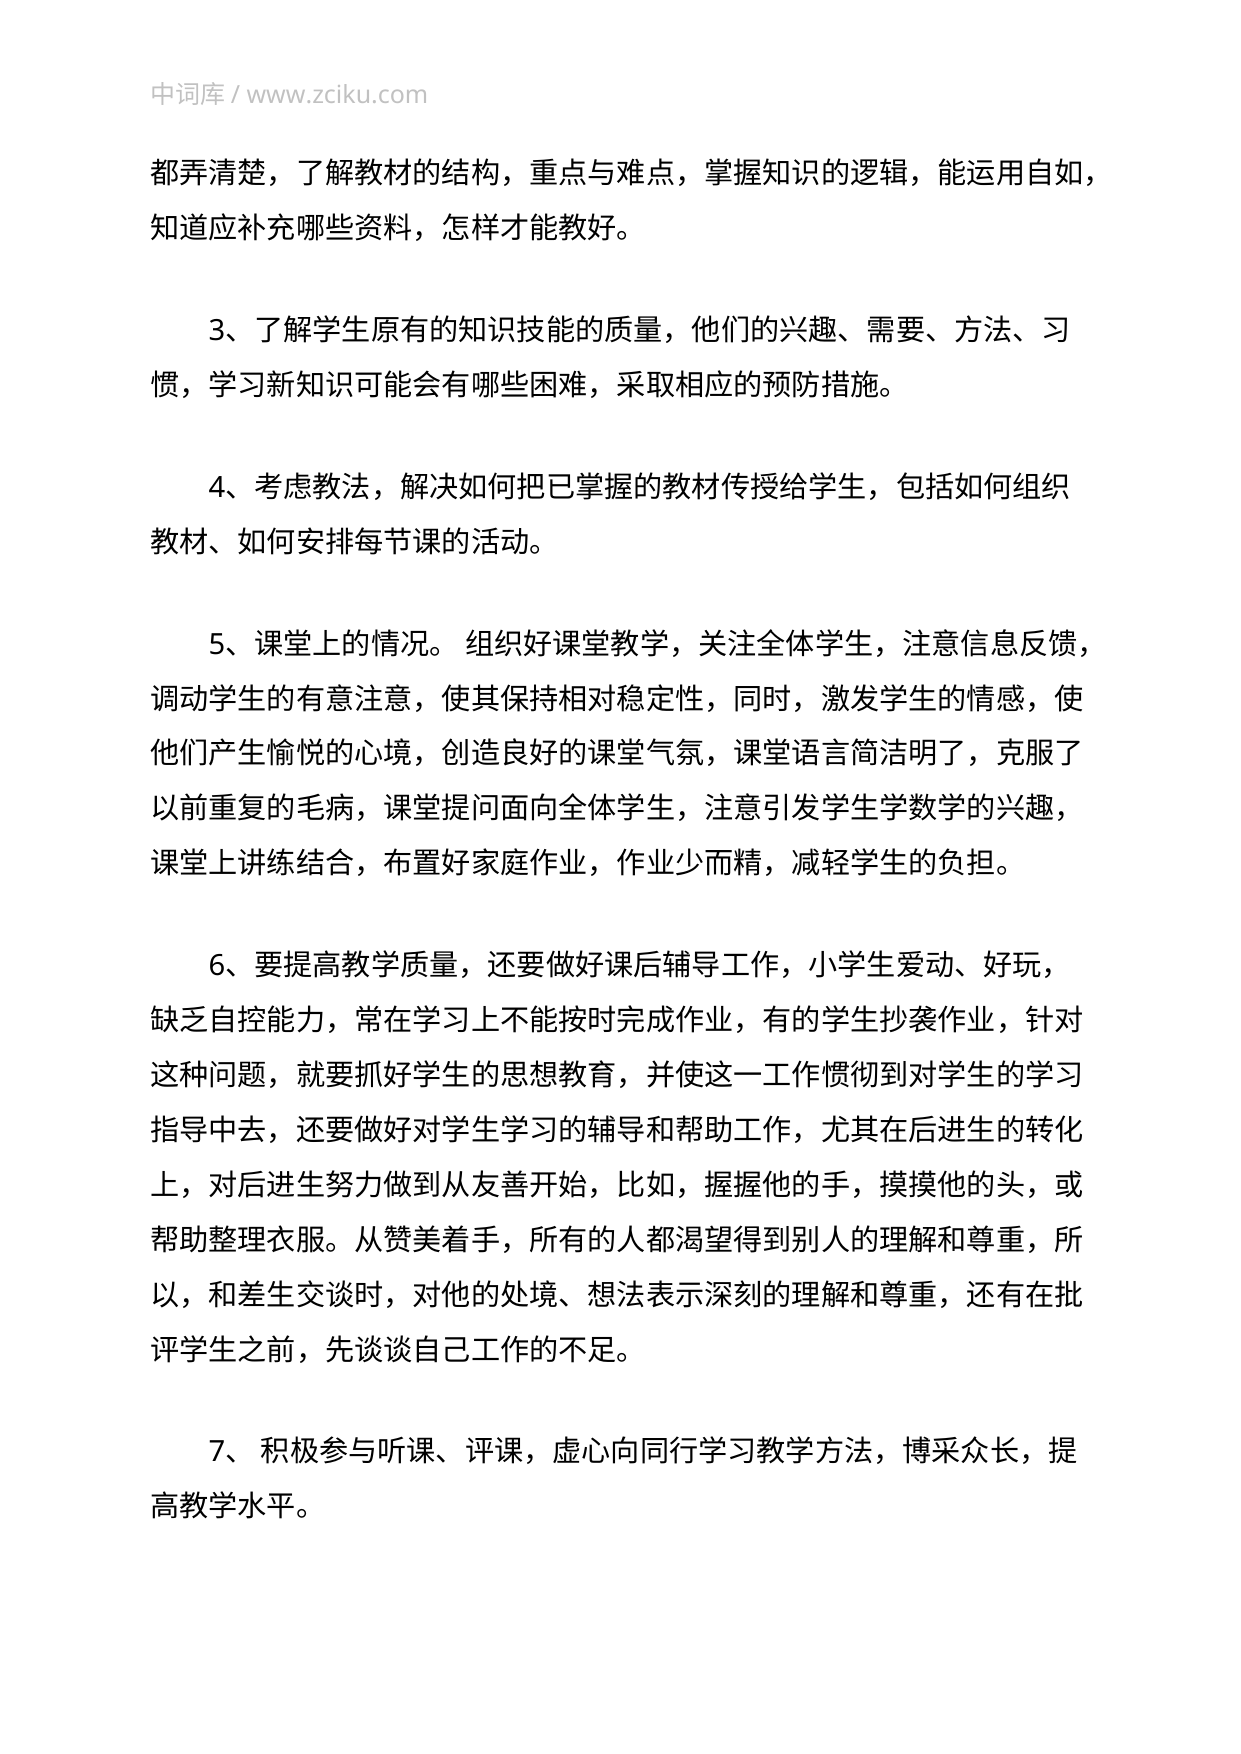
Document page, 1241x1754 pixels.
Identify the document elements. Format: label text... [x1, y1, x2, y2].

text 6、要提高教学质量，还要做好课后辅导工作，小学生爱动、好玩，缺乏自控能力，常在学习上不能按时完成作业，有的学生抄袭作业，针对这种问题，就要抓好学生的思想教育，并使这一工作惯彻到对学生的学习指导中去，还要做好对学生学习的辅导和帮助工作，尤其在后进生的转化上，对后进生努力做到从友善开始，比如，握握他的手，摸摸他的头，或帮助整理衣服。从赞美着手，所有的人都渴望得到别人的理解和尊重，所以，和差生交谈时，对他的处境、想法表示深刻的理解和尊重，还有在批评学生之前，先谈谈自己工作的不足。 [150, 942, 1090, 1368]
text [150, 150, 1090, 247]
text 3、了解学生原有的知识技能的质量，他们的兴趣、需要、方法、习惯，学习新知识可能会有哪些困难，采取相应的预防措施。 [150, 307, 1090, 404]
text 4、考虑教法，解决如何把已掌握的教材传授给学生，包括如何组织教材、如何安排每节课的活动。 [150, 463, 1090, 561]
text 7、 积极参与听课、评课，虚心向同行学习教学方法，博采众长，提高教学水平。 [150, 1428, 1090, 1525]
text 5、课堂上的情况。 组织好课堂教学，关注全体学生，注意信息反馈，调动学生的有意注意，使其保持相对稳定性，同时，激发学生的情感，使他们产生愉悦的心境，创造良好的课堂气氛，课堂语言简洁明了，克服了以前重复的毛病，课堂提问面向全体学生，注意引发学生学数学的兴趣，课堂上讲练结合，布置好家庭作业，作业少而精，减轻学生的负担。 [150, 620, 1090, 882]
